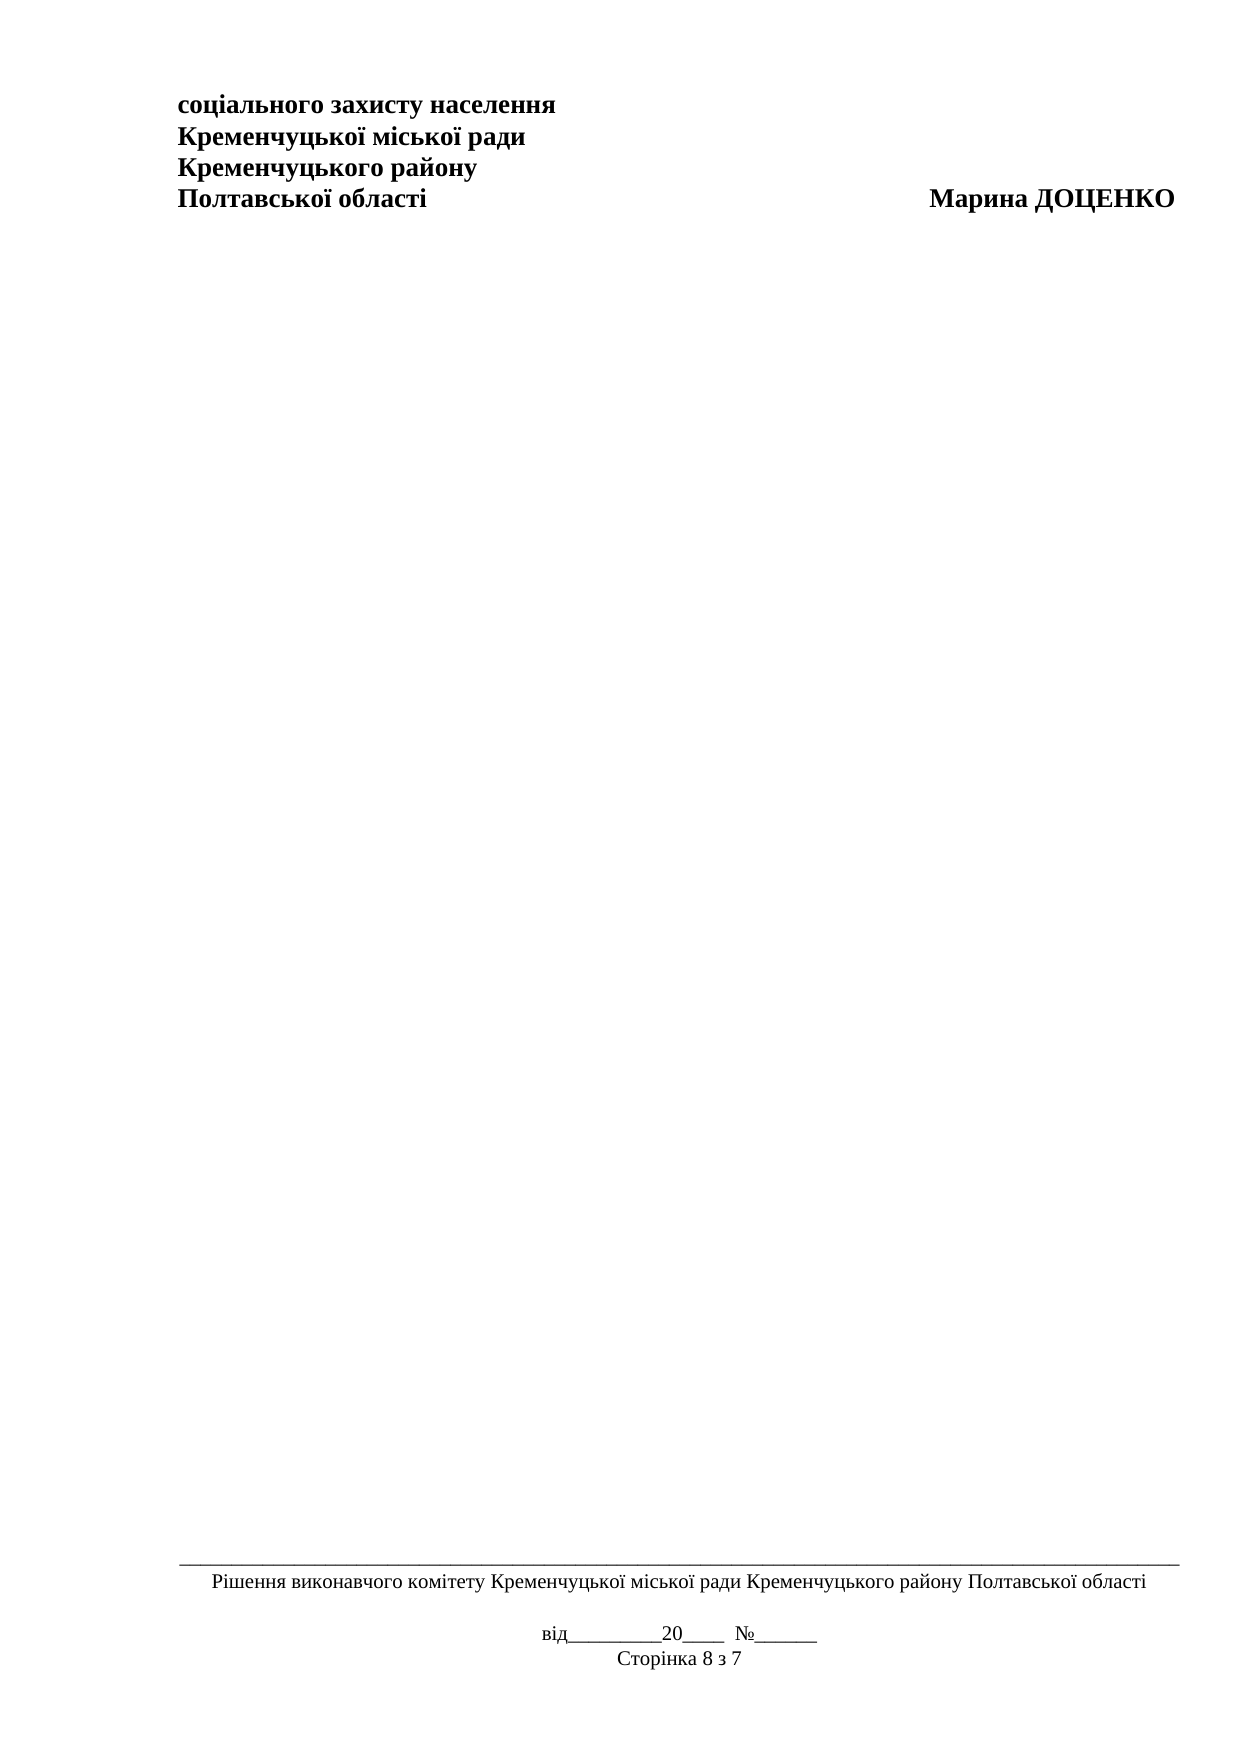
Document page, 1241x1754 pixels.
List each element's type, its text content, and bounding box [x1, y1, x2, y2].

text Полтавської області Марина ДОЦЕНКО [177, 182, 1181, 213]
text соціального захисту населення [177, 89, 1181, 120]
text Кременчуцького району [177, 151, 1181, 182]
text Кременчуцької міської ради [177, 120, 1181, 151]
